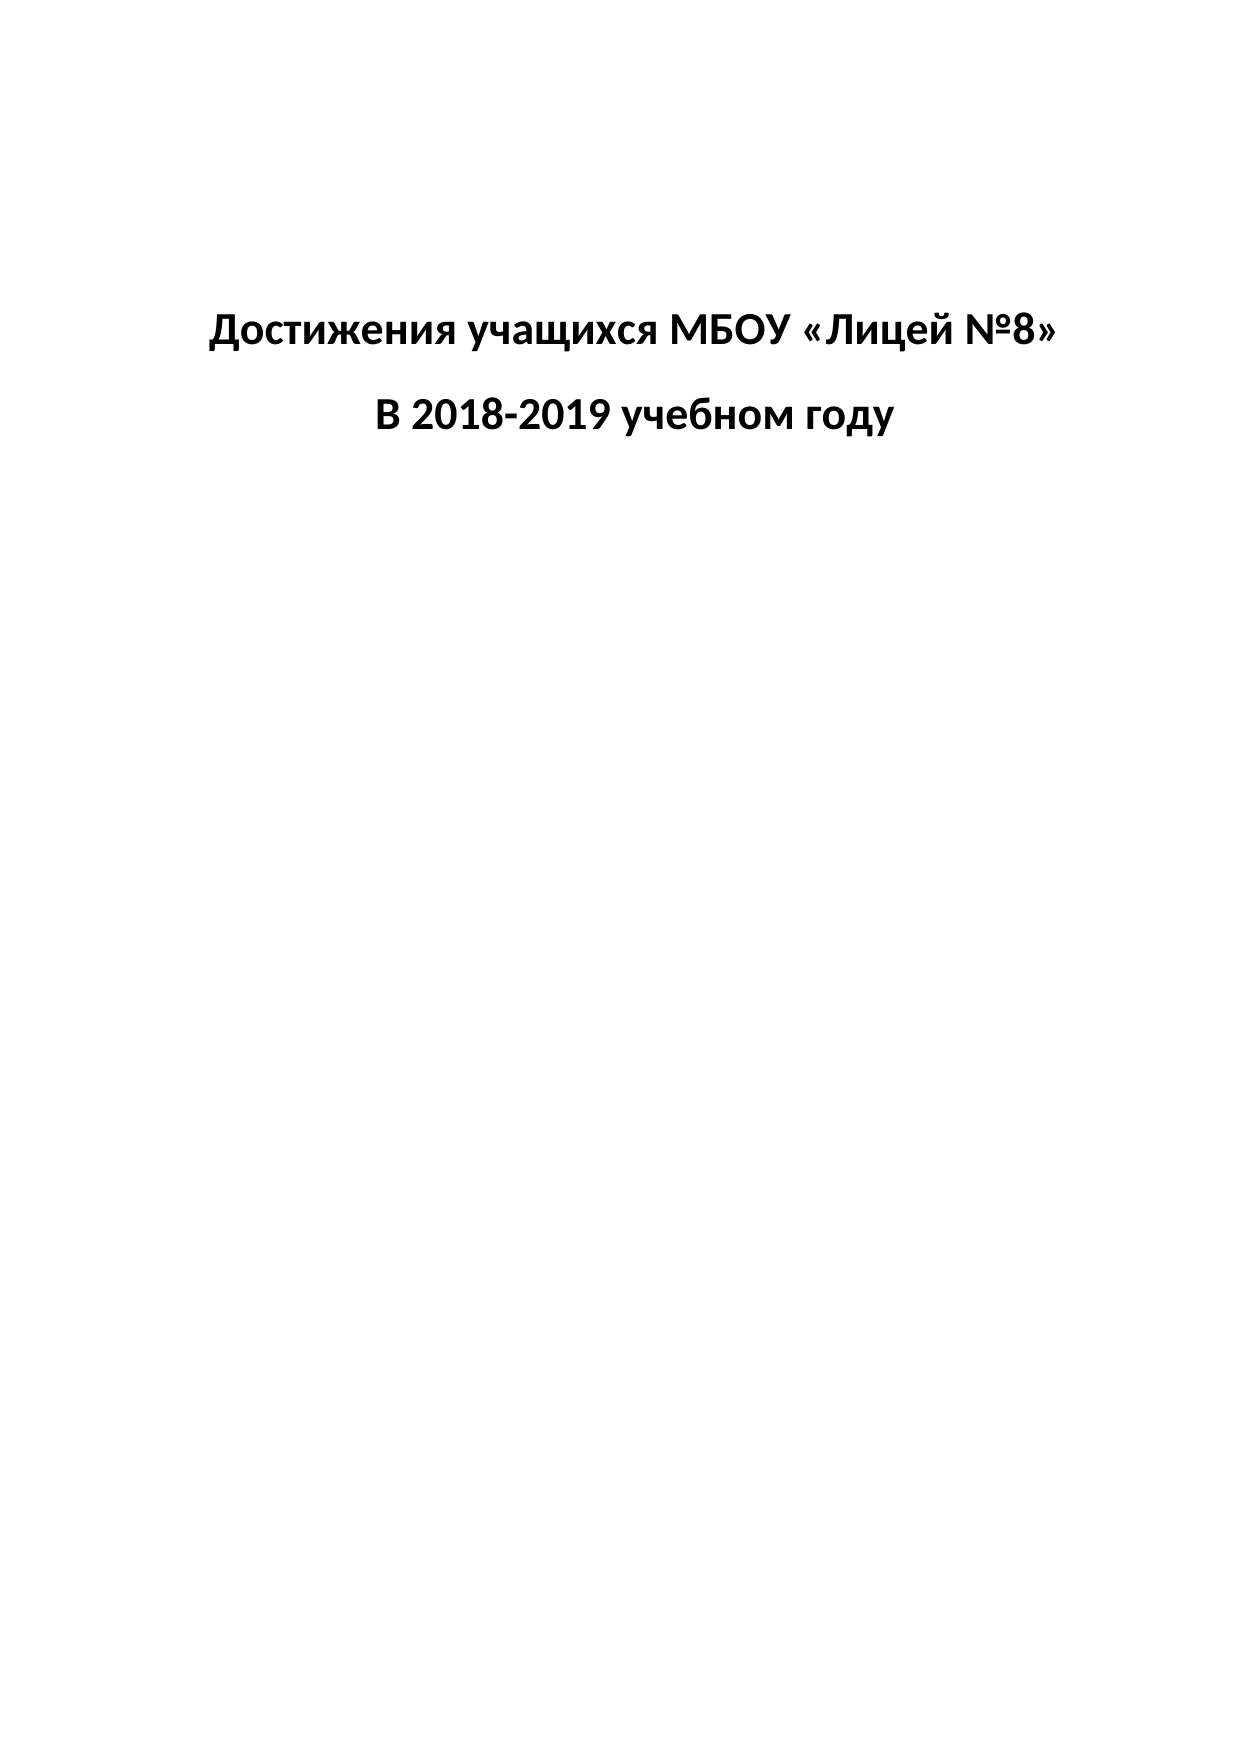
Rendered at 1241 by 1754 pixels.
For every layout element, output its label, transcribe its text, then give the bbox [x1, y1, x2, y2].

text Достижения учащихся МБОУ «Лицей №8» [118, 300, 1152, 356]
text В 2018-2019 учебном году [118, 385, 1152, 441]
